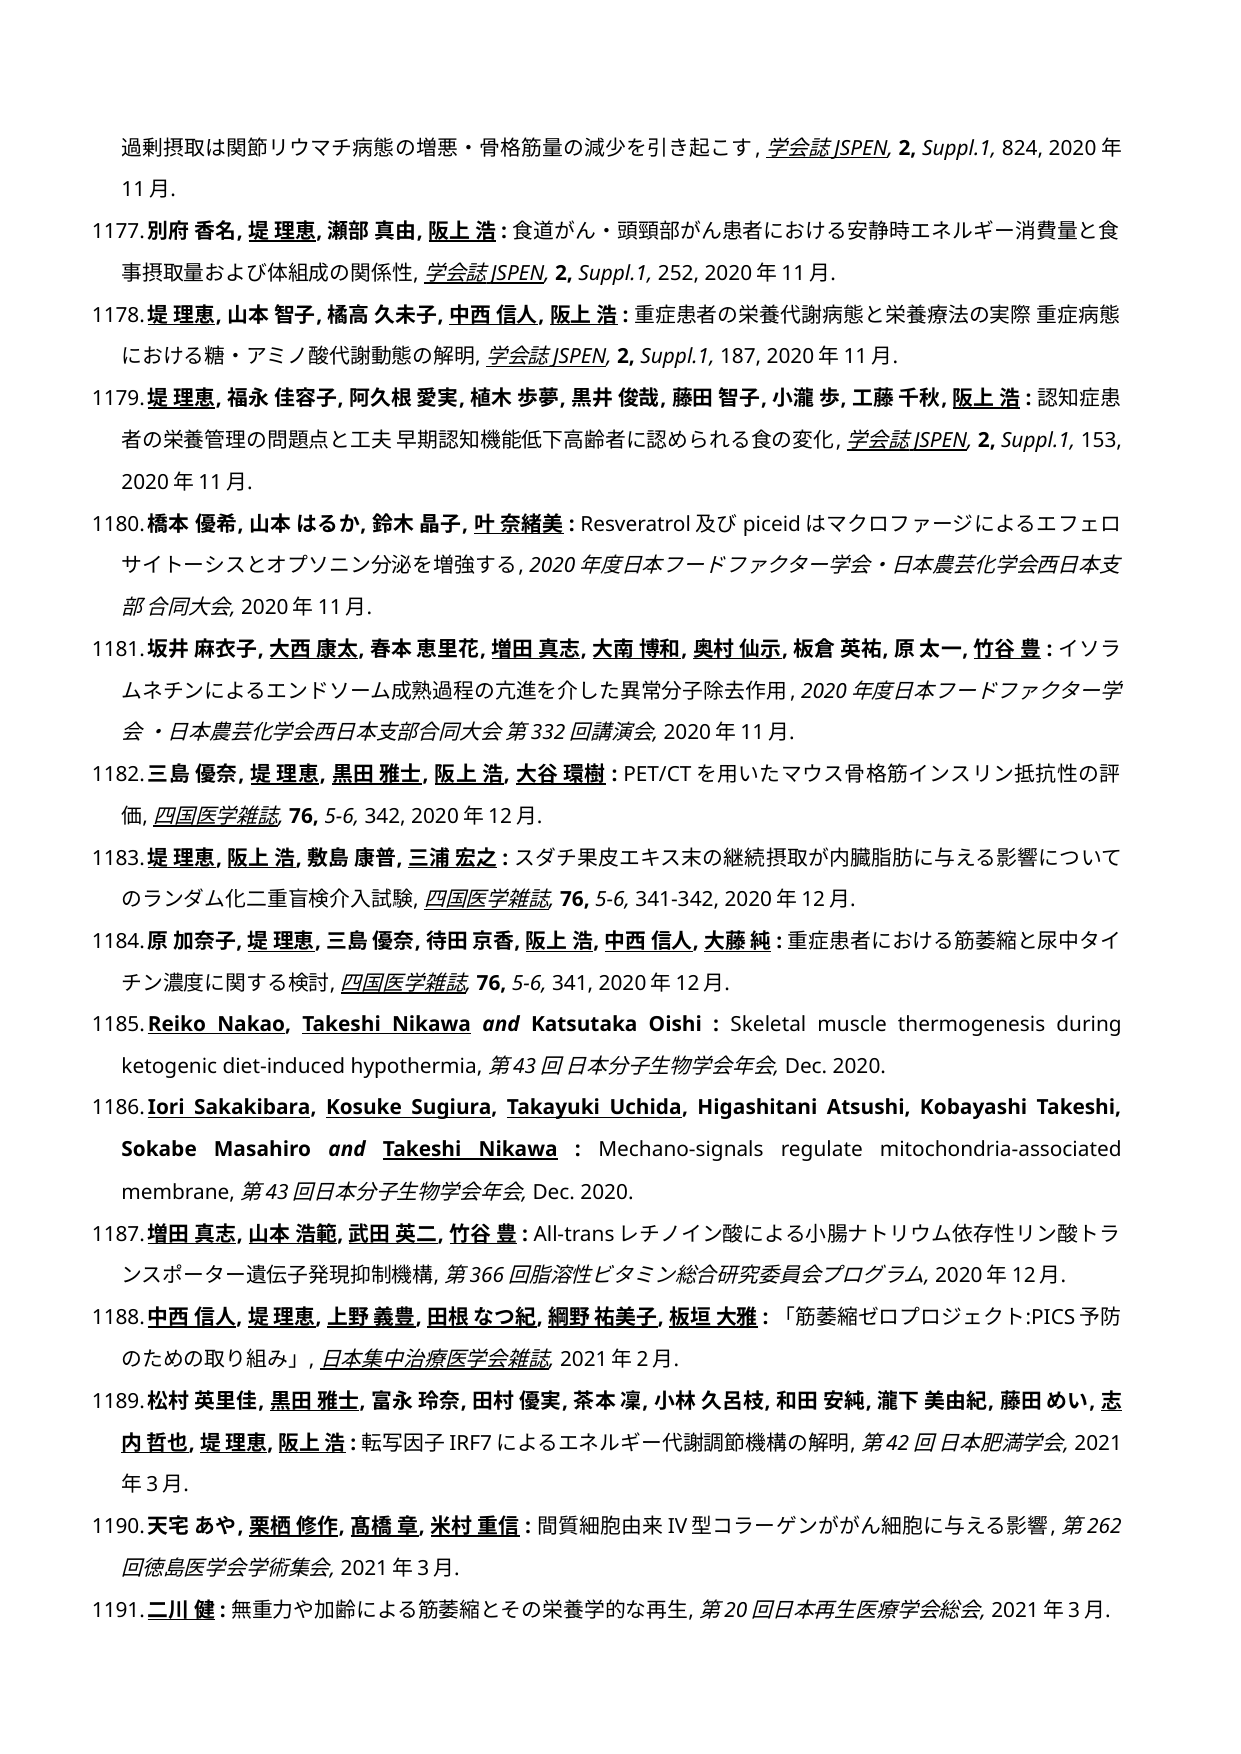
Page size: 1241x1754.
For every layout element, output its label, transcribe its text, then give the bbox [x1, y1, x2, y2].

list 天宅 あや, 栗栖 修作, 髙橋 章, 米村 重信 : 間質細胞由来IV型コラーゲンががん細胞に与える影響, 第262回徳島医学会学術集会, 2021年3月. [92, 1503, 1122, 1587]
list 松村 英里佳, 黒田 雅士, 富永 玲奈, 田村 優実, 茶本 凜, 小林 久呂枝, 和田 安純, 瀧下 美由紀, 藤田 めい, 志内 哲也, 堤 理恵, 阪上 浩 : 転写因子IRF7によるエネルギー代謝調節機構の解明, 第42回 日本肥満学会, 2021年3月. [92, 1378, 1122, 1503]
list 中西 信人, 堤 理恵, 上野 義豊, 田根 なつ紀, 綱野 祐美子, 板垣 大雅 : 「筋萎縮ゼロプロジェクト:PICS予防のための取り組み」, 日本集中治療医学会雑誌, 2021年2月. [92, 1295, 1122, 1378]
list Reiko Nakao, Takeshi Nikawa and Katsutaka Oishi : Skeletal muscle thermogenesis during ketogenic diet-induced hypothermia, 第43回 日本分子生物学会年会, Dec. 2020. [92, 1002, 1122, 1086]
list 坂井 麻衣子, 大西 康太, 春本 恵里花, 増田 真志, 大南 博和, 奥村 仙示, 板倉 英祐, 原 太一, 竹谷 豊 : イソラムネチンによるエンドソーム成熟過程の亢進を介した異常分子除去作用, 2020年度日本フードファクター学会 ・日本農芸化学会西日本支部合同大会 第332回講演会, 2020年11月. [92, 626, 1122, 752]
list 別府 香名, 堤 理恵, 瀬部 真由, 阪上 浩 : 食道がん・頭頸部がん患者における安静時エネルギー消費量と食事摂取量および体組成の関係性, 学会誌JSPEN, 2, Suppl.1, 252, 2020年11月. [92, 209, 1122, 292]
list 二川 健 : 無重力や加齢による筋萎縮とその栄養学的な再生, 第20回日本再生医療学会総会, 2021年3月. [92, 1587, 1122, 1629]
list 三島 優奈, 堤 理恵, 黒田 雅士, 阪上 浩, 大谷 環樹 : PET/CTを用いたマウス骨格筋インスリン抵抗性の評価, 四国医学雑誌, 76, 5-6, 342, 2020年12月. [92, 752, 1122, 835]
list 堤 理恵, 山本 智子, 橘高 久未子, 中西 信人, 阪上 浩 : 重症患者の栄養代謝病態と栄養療法の実際 重症病態における糖・アミノ酸代謝動態の解明, 学会誌JSPEN, 2, Suppl.1, 187, 2020年11月. [92, 292, 1122, 376]
list 堤 理恵, 福永 佳容子, 阿久根 愛実, 植木 歩夢, 黒井 俊哉, 藤田 智子, 小瀧 歩, 工藤 千秋, 阪上 浩 : 認知症患者の栄養管理の問題点と工夫 早期認知機能低下高齢者に認められる食の変化, 学会誌JSPEN, 2, Suppl.1, 153, 2020年11月. [92, 376, 1122, 501]
list 原 加奈子, 堤 理恵, 三島 優奈, 待田 京香, 阪上 浩, 中西 信人, 大藤 純 : 重症患者における筋萎縮と尿中タイチン濃度に関する検討, 四国医学雑誌, 76, 5-6, 341, 2020年12月. [92, 919, 1122, 1002]
list 橋本 優希, 山本 はるか, 鈴木 晶子, 叶 奈緒美 : Resveratrol及び piceidはマクロファージによるエフェロサイトーシスとオプソニン分泌を増強する, 2020年度日本フードファクター学会・日本農芸化学会西日本支部 合同大会, 2020年11月. [92, 501, 1122, 626]
list 増田 真志, 山本 浩範, 武田 英二, 竹谷 豊 : All-transレチノイン酸による小腸ナトリウム依存性リン酸トランスポーター遺伝子発現抑制機構, 第366回脂溶性ビタミン総合研究委員会プログラム, 2020年12月. [92, 1211, 1122, 1295]
list Iori Sakakibara, Kosuke Sugiura, Takayuki Uchida, Higashitani Atsushi, Kobayashi Takeshi, Sokabe Masahiro and Takeshi Nikawa : Mechano-signals regulate mitochondria-associated membrane, 第43回日本分子生物学会年会, Dec. 2020. [92, 1086, 1122, 1211]
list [92, 125, 1122, 209]
list 堤 理恵, 阪上 浩, 敷島 康普, 三浦 宏之 : スダチ果皮エキス末の継続摂取が内臓脂肪に与える影響についてのランダム化二重盲検介入試験, 四国医学雑誌, 76, 5-6, 341-342, 2020年12月. [92, 835, 1122, 919]
